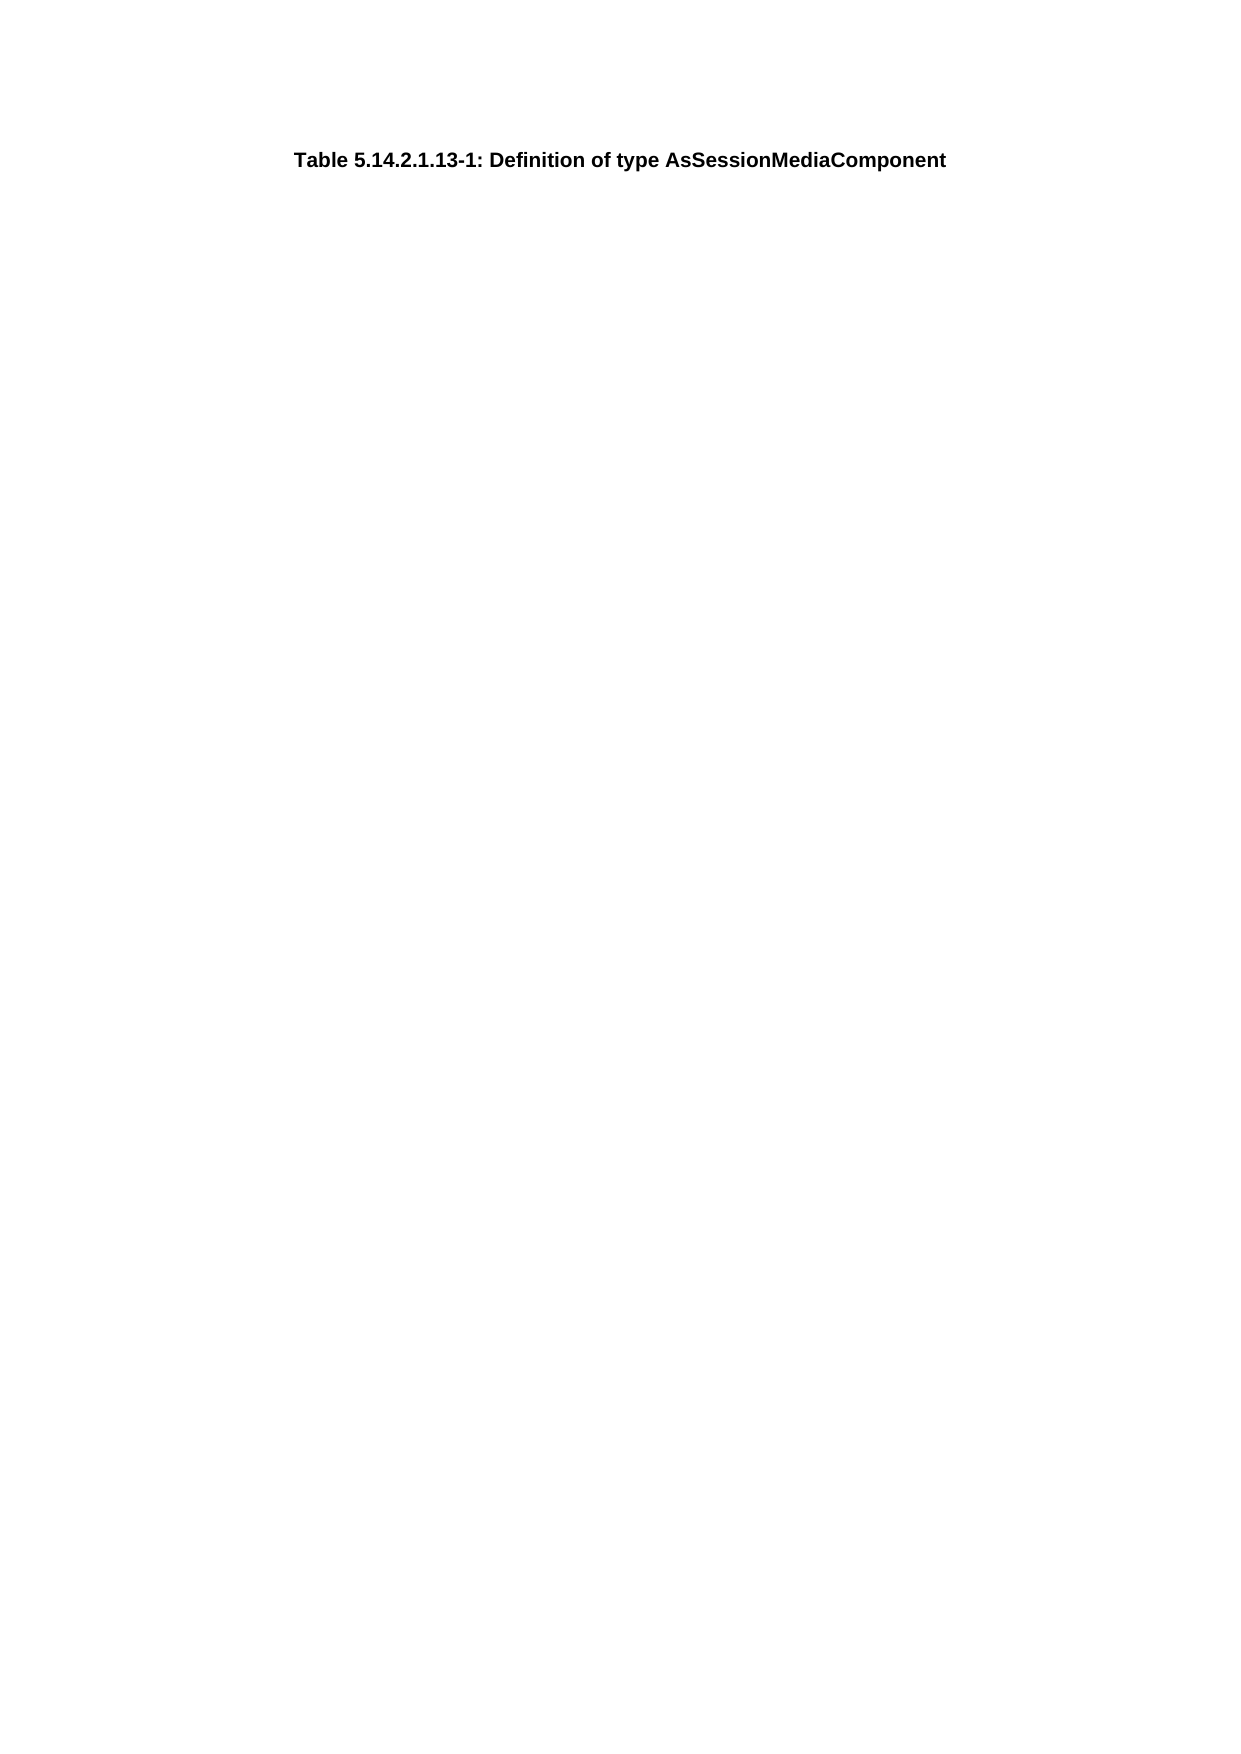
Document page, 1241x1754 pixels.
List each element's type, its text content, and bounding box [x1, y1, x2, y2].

text Table 5.14.2.1.13-1: Definition of type AsSessionMediaComponent [118, 148, 1122, 172]
